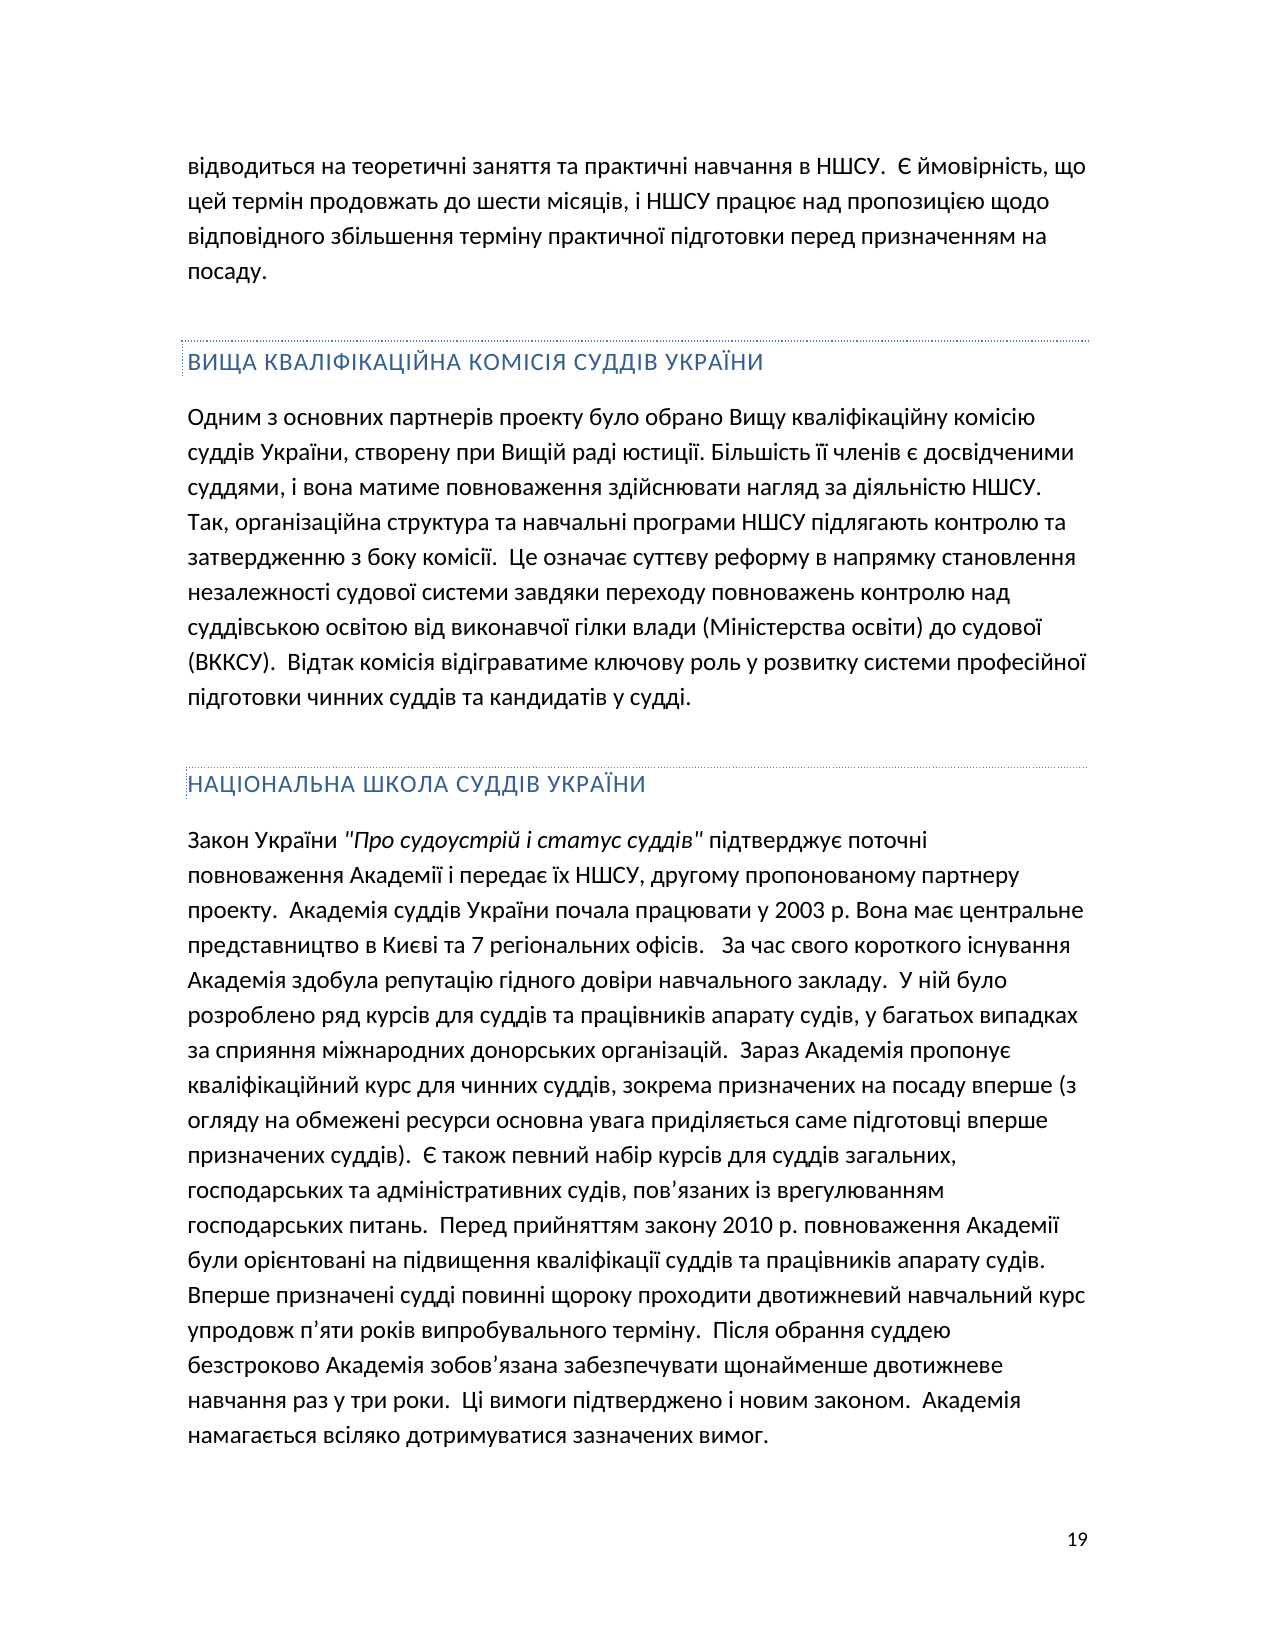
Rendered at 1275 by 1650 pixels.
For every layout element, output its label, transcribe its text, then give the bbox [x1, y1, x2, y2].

subtitle НАЦІОНАЛЬНА ШКОЛА СУДДІВ УКРАЇНИ [186, 767, 1088, 799]
text Закон України "Про судоустрій і статус суддів" підтверджує поточні повноваження Академії і передає їх НШСУ, другому пропонованому партнеру проекту. Академія суддів України почала працювати у 2003 р. Вона має центральне представництво в Києві та 7 регіональних офісів. За час свого короткого існування Академія здобула репутацію гідного довіри навчального закладу. У ній було розроблено ряд курсів для суддів та працівників апарату судів, у багатьох випадках за сприяння міжнародних донорських організацій. Зараз Академія пропонує кваліфікаційний курс для чинних суддів, зокрема призначених на посаду вперше (з огляду на обмежені ресурси основна увага приділяється саме підготовці вперше призначених суддів). Є також певний набір курсів для суддів загальних, господарських та адміністративних судів, пов’язаних із врегулюванням господарських питань. Перед прийняттям закону 2010 р. повноваження Академії були орієнтовані на підвищення кваліфікації суддів та працівників апарату судів. Вперше призначені судді повинні щороку проходити двотижневий навчальний курс упродовж п’яти років випробувального терміну. Після обрання суддею безстроково Академія зобов’язана забезпечувати щонайменше двотижневе навчання раз у три роки. Ці вимоги підтверджено і новим законом. Академія намагається всіляко дотримуватися зазначених вимог. [187, 824, 1088, 1449]
subtitle Вища кваліфікаційна комісія суддів України [181, 340, 1088, 376]
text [187, 150, 1088, 286]
text Одним з основних партнерів проекту було обрано Вищу кваліфікаційну комісію суддів України, створену при Вищій раді юстиції. Більшість її членів є досвідченими суддями, і вона матиме повноваження здійснювати нагляд за діяльністю НШСУ. Так, організаційна структура та навчальні програми НШСУ підлягають контролю та затвердженню з боку комісії. Це означає суттєву реформу в напрямку становлення незалежності судової системи завдяки переходу повноважень контролю над суддівською освітою від виконавчої гілки влади (Міністерства освіти) до судової (ВККСУ). Відтак комісія відіграватиме ключову роль у розвитку системи професійної підготовки чинних суддів та кандидатів у судді. [187, 402, 1088, 712]
